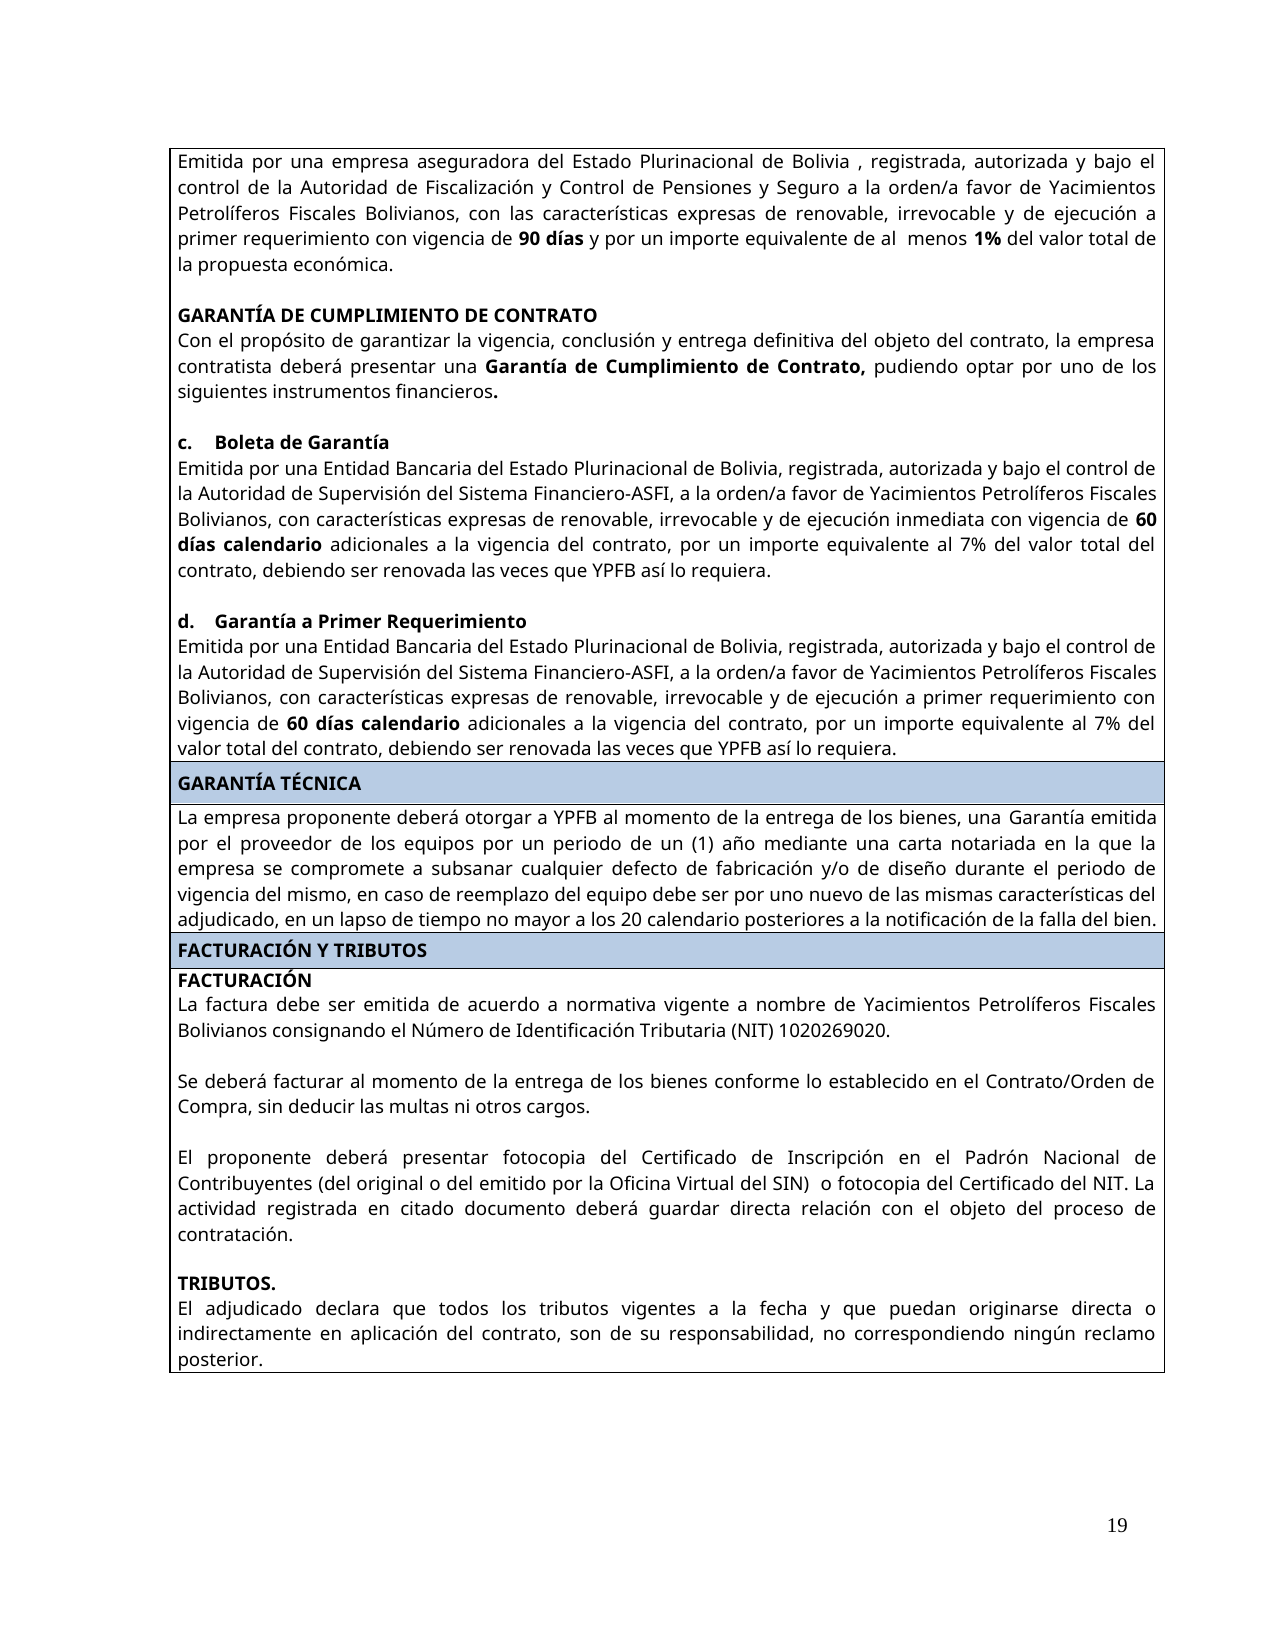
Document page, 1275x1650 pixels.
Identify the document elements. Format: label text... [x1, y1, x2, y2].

table_cell La empresa proponente deberá otorgar a YPFB al momento de la entrega de los bienes, una Garantía emitida por el proveedor de los equipos por un periodo de un (1) año mediante una carta notariada en la que la empresa se compromete a subsanar cualquier defecto de fabricación y/o de diseño durante el periodo de vigencia del mismo, en caso de reemplazo del equipo debe ser por uno nuevo de las mismas características del adjudicado, en un lapso de tiempo no mayor a los 20 calendario posteriores a la notificación de la falla del bien. [171, 805, 1164, 932]
table_cell FACTURACIÓN La factura debe ser emitida de acuerdo a normativa vigente a nombre de Yacimientos Petrolíferos Fiscales Bolivianos consignando el Número de Identificación Tributaria (NIT) 1020269020. Se deberá facturar al momento de la entrega de los bienes conforme lo establecido en el Contrato/Orden de Compra, sin deducir las multas ni otros cargos. El proponente deberá presentar fotocopia del Certificado de Inscripción en el Padrón Nacional de Contribuyentes (del original o del emitido por la Oficina Virtual del SIN) o fotocopia del Certificado del NIT. La actividad registrada en citado documento deberá guardar directa relación con el objeto del proceso de contratación. TRIBUTOS. El adjudicado declara que todos los tributos vigentes a la fecha y que puedan originarse directa o indirectamente en aplicación del contrato, son de su responsabilidad, no correspondiendo ningún reclamo posterior. [171, 969, 1164, 1372]
table_cell GARANTÍA TÉCNICA [171, 762, 1164, 803]
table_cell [171, 149, 1164, 761]
table_cell FACTURACIÓN Y TRIBUTOS [171, 933, 1164, 968]
